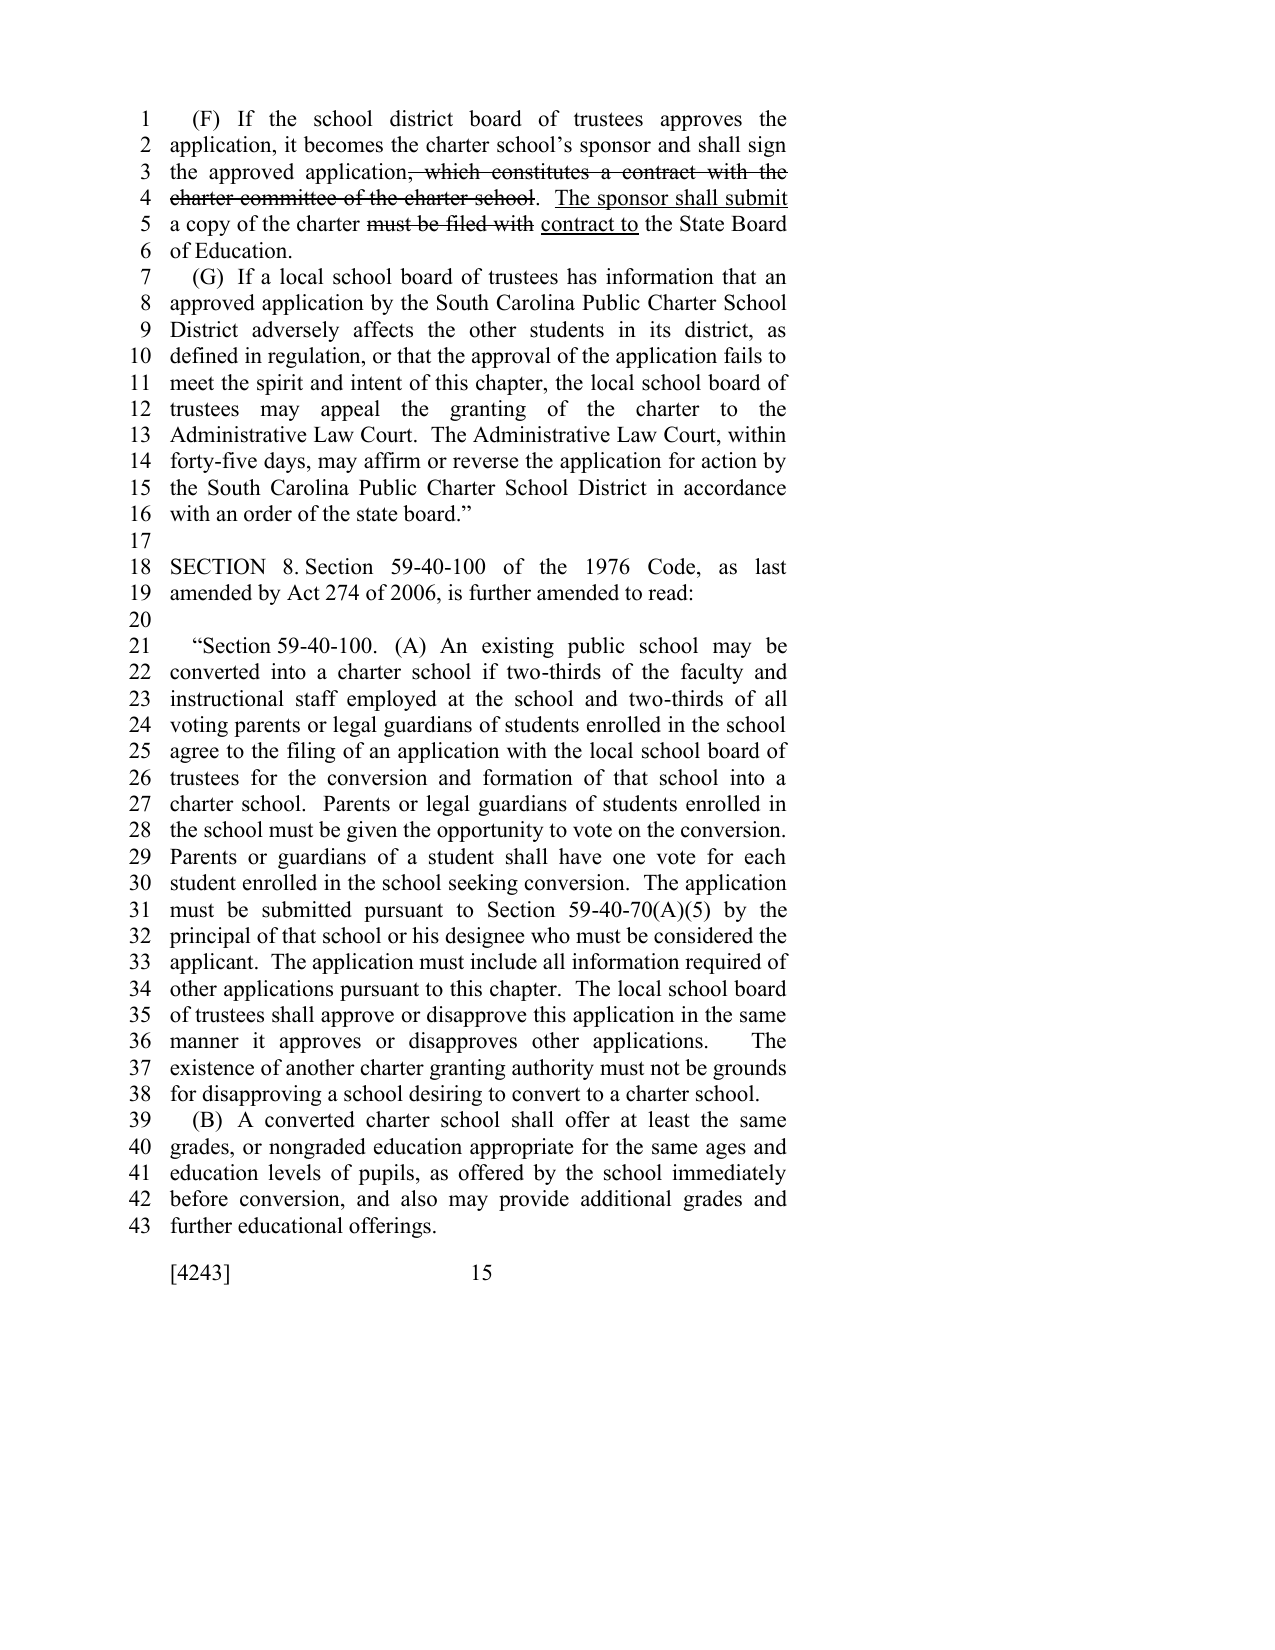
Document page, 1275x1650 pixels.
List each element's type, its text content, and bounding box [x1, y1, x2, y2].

text (G) If a local school board of trustees has information that an approved application by the South Carolina Public Charter School District adversely affects the other students in its district, as defined in regulation, or that the approval of the application fails to meet the spirit and intent of this chapter, the local school board of trustees may appeal the granting of the charter to the Administrative Law Court. The Administrative Law Court, within forty-five days, may affirm or reverse the application for action by the South Carolina Public Charter School District in accordance with an order of the state board.” [169, 263, 787, 527]
text “Section 59-40-100. (A) An existing public school may be converted into a charter school if two-thirds of the faculty and instructional staff employed at the school and two-thirds of all voting parents or legal guardians of students enrolled in the school agree to the filing of an application with the local school board of trustees for the conversion and formation of that school into a charter school. Parents or legal guardians of students enrolled in the school must be given the opportunity to vote on the conversion. Parents or guardians of a student shall have one vote for each student enrolled in the school seeking conversion. The application must be submitted pursuant to Section 59-40-70(A)(5) by the principal of that school or his designee who must be considered the applicant. The application must include all information required of other applications pursuant to this chapter. The local school board of trustees shall approve or disapprove this application in the same manner it approves or disapproves other applications. The existence of another charter granting authority must not be grounds for disapproving a school desiring to convert to a charter school. [169, 632, 787, 1106]
text SECTION 8. Section 59-40-100 of the 1976 Code, as last amended by Act 274 of 2006, is further amended to read: [169, 553, 787, 606]
text (F) If the school district board of trustees approves the application, it becomes the charter school’s sponsor and shall sign the approved application, which constitutes a contract with the charter committee of the charter school. The sponsor shall submit a copy of the charter must be filed with contract to the State Board of Education. [169, 105, 787, 263]
text (B) A converted charter school shall offer at least the same grades, or nongraded education appropriate for the same ages and education levels of pupils, as offered by the school immediately before conversion, and also may provide additional grades and further educational offerings. [169, 1106, 787, 1238]
